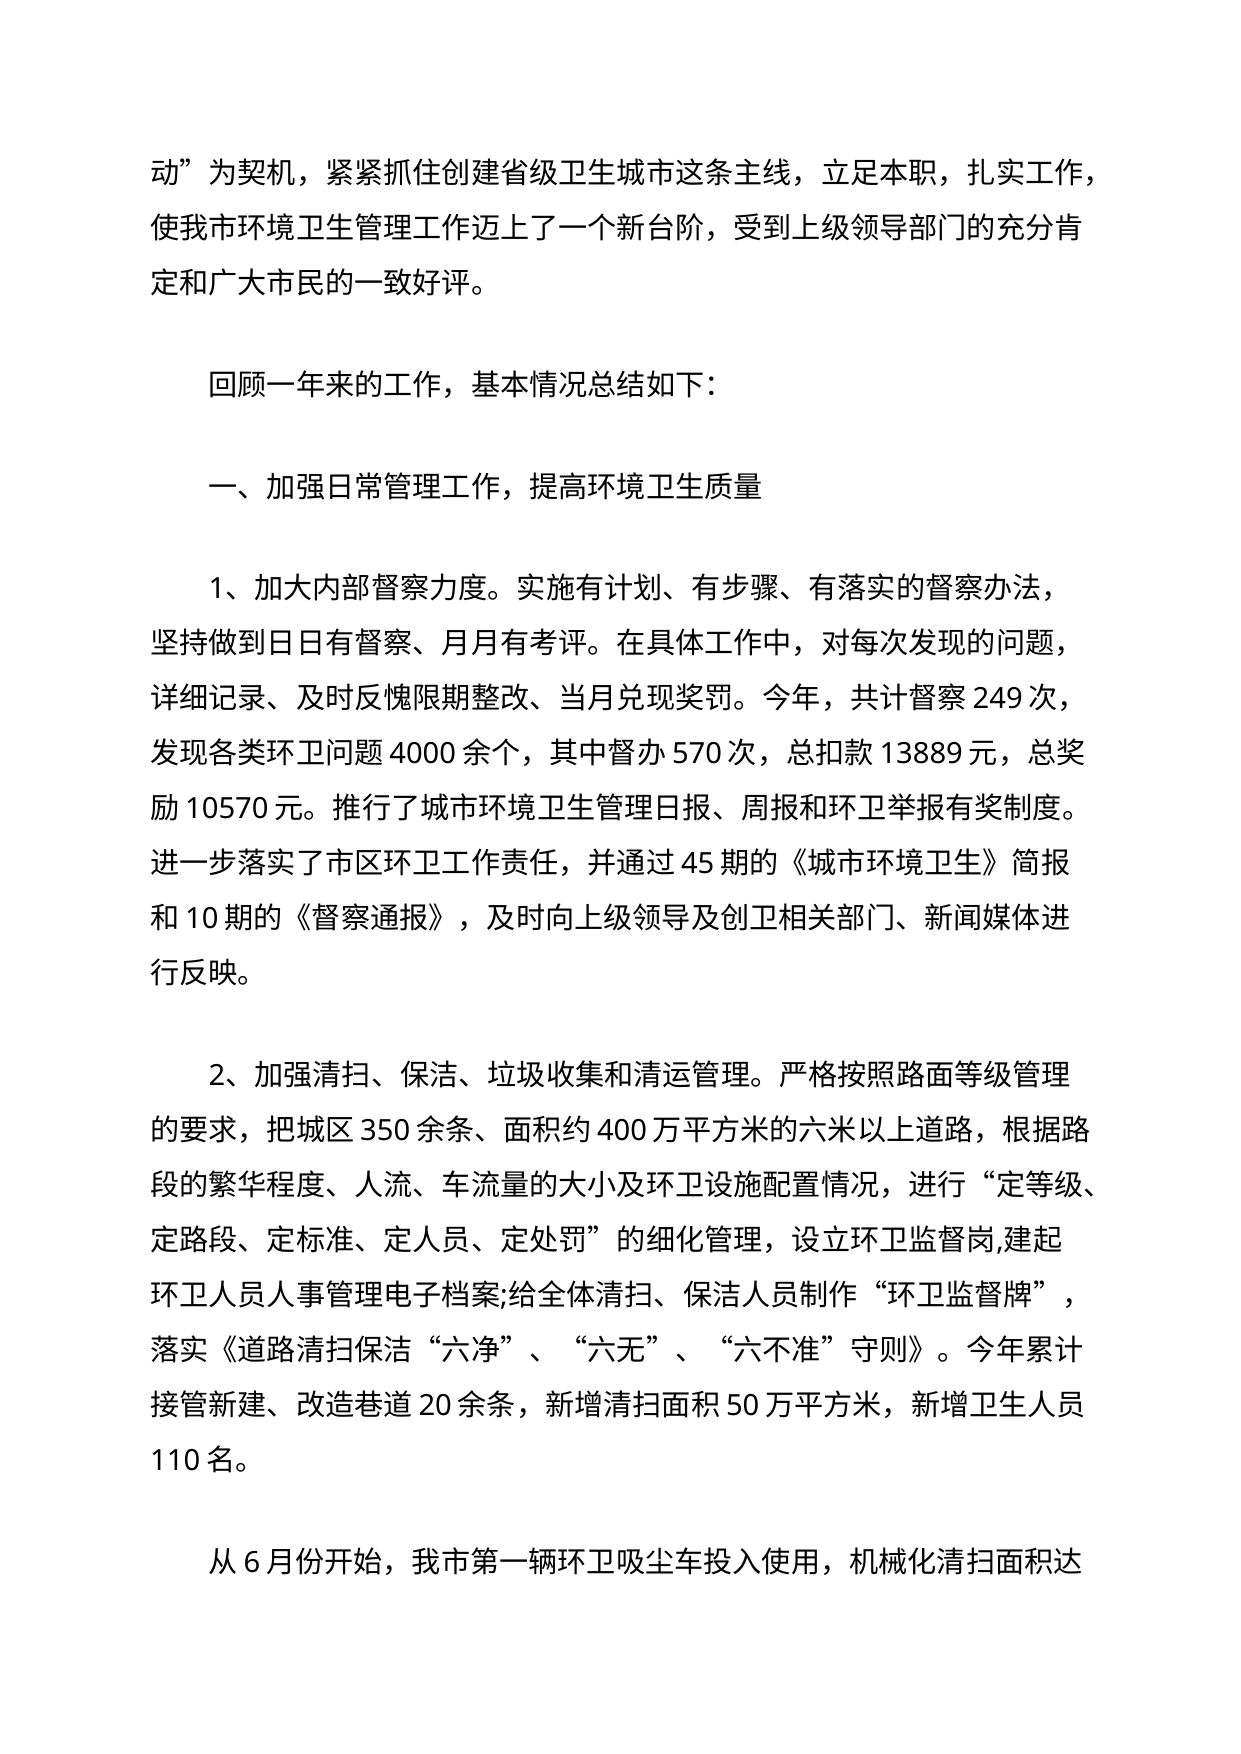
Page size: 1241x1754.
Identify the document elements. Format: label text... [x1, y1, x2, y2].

text 一、加强日常管理工作，提高环境卫生质量 [150, 463, 1090, 506]
text 2、加强清扫、保洁、垃圾收集和清运管理。严格按照路面等级管理的要求，把城区350余条、面积约400万平方米的六米以上道路，根据路段的繁华程度、人流、车流量的大小及环卫设施配置情况，进行“定等级、定路段、定标准、定人员、定处罚”的细化管理，设立环卫监督岗,建起环卫人员人事管理电子档案;给全体清扫、保洁人员制作“环卫监督牌”，落实《道路清扫保洁“六净”、“六无”、“六不准”守则》。今年累计接管新建、改造巷道20余条，新增清扫面积50万平方米，新增卫生人员110名。 [150, 1052, 1090, 1479]
text 1、加大内部督察力度。实施有计划、有步骤、有落实的督察办法，坚持做到日日有督察、月月有考评。在具体工作中，对每次发现的问题，详细记录、及时反愧限期整改、当月兑现奖罚。今年，共计督察249次，发现各类环卫问题4000余个，其中督办570次，总扣款13889元，总奖励10570元。推行了城市环境卫生管理日报、周报和环卫举报有奖制度。进一步落实了市区环卫工作责任，并通过45期的《城市环境卫生》简报和10期的《督察通报》，及时向上级领导及创卫相关部门、新闻媒体进行反映。 [150, 565, 1090, 992]
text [150, 1538, 1090, 1581]
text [150, 150, 1090, 302]
text 回顾一年来的工作，基本情况总结如下： [150, 362, 1090, 404]
